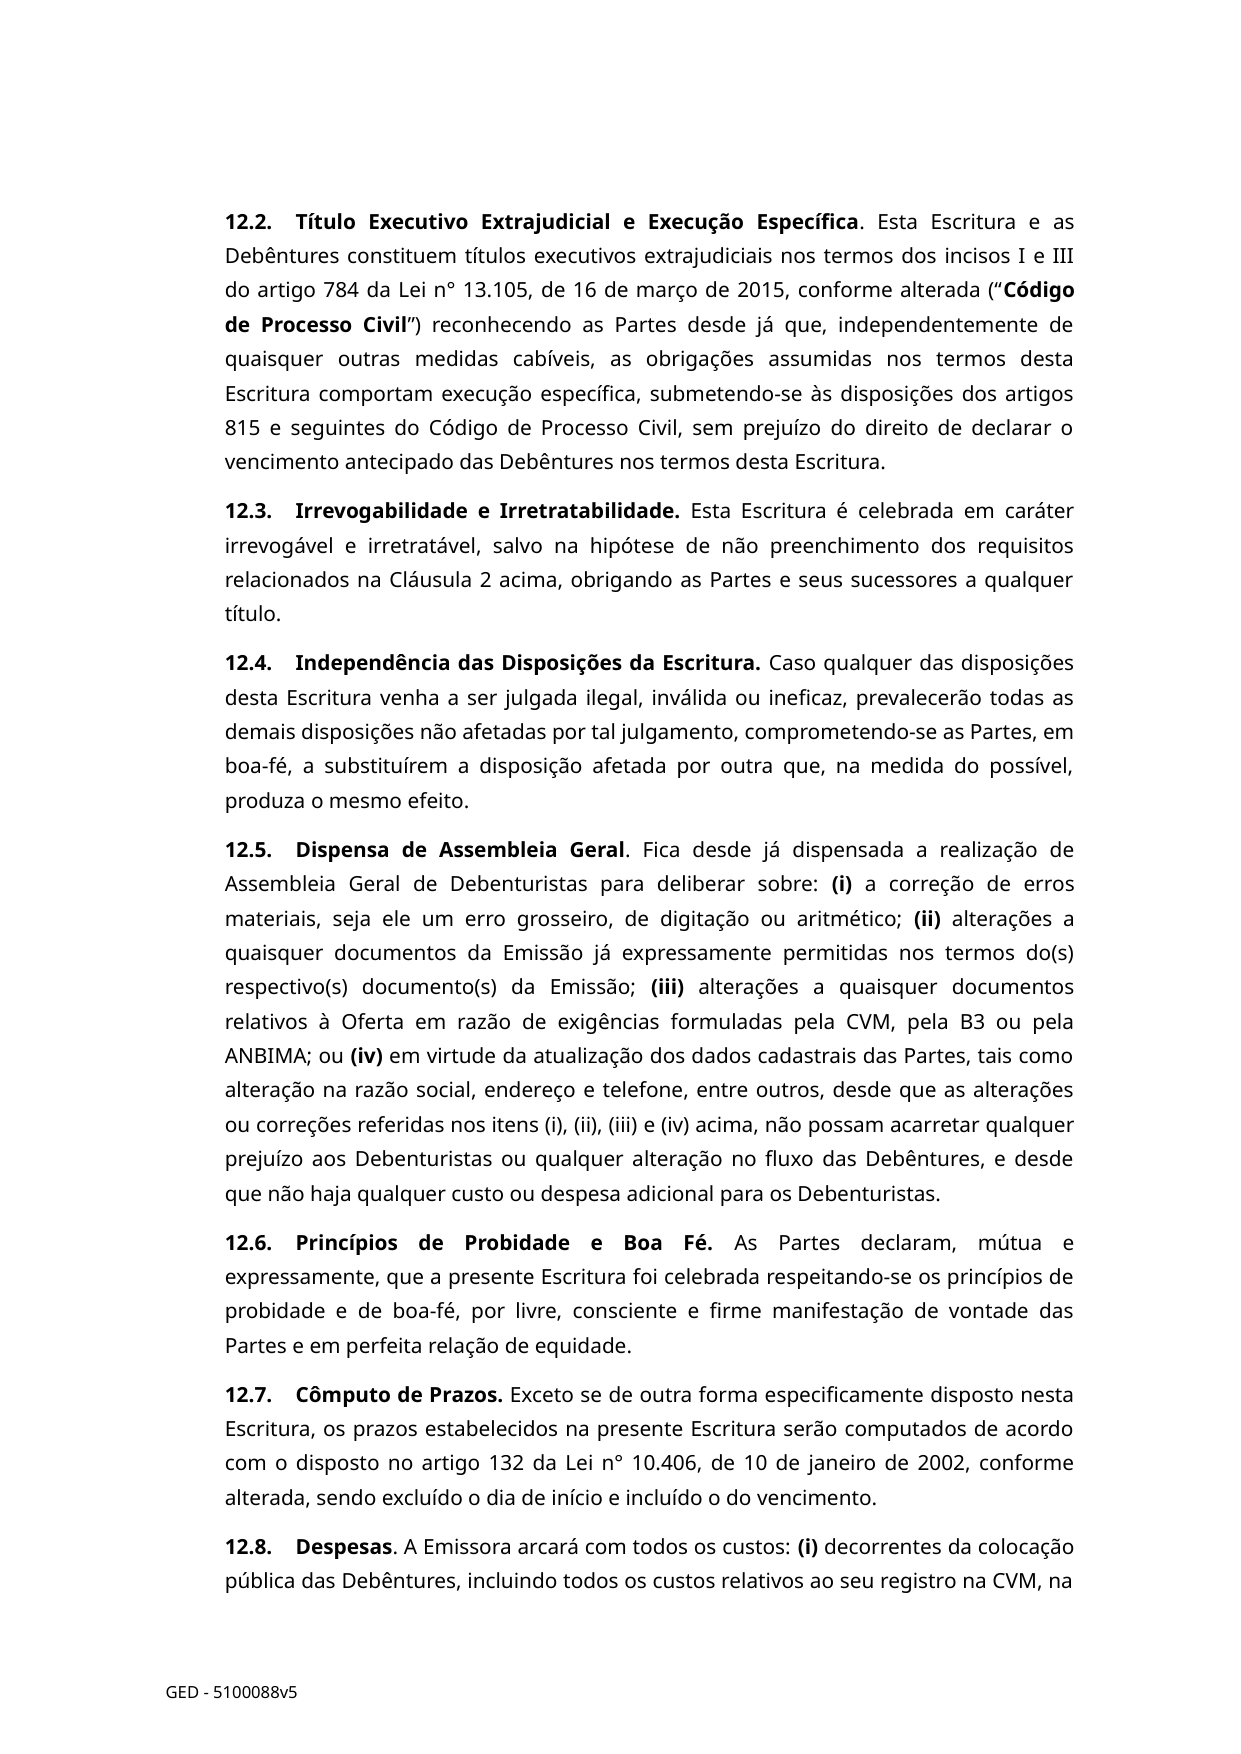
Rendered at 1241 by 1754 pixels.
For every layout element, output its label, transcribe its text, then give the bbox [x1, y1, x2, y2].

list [224, 1532, 1075, 1594]
list Título Executivo Extrajudicial e Execução Específica. Esta Escritura e as Debêntures constituem títulos executivos extrajudiciais nos termos dos incisos I e III do artigo 784 da Lei n° 13.105, de 16 de março de 2015, conforme alterada (“Código de Processo Civil”) reconhecendo as Partes desde já que, independentemente de quaisquer outras medidas cabíveis, as obrigações assumidas nos termos desta Escritura comportam execução específica, submetendo-se às disposições dos artigos 815 e seguintes do Código de Processo Civil, sem prejuízo do direito de declarar o vencimento antecipado das Debêntures nos termos desta Escritura. [224, 207, 1075, 476]
list Dispensa de Assembleia Geral. Fica desde já dispensada a realização de Assembleia Geral de Debenturistas para deliberar sobre: (i) a correção de erros materiais, seja ele um erro grosseiro, de digitação ou aritmético; (ii) alterações a quaisquer documentos da Emissão já expressamente permitidas nos termos do(s) respectivo(s) documento(s) da Emissão; (iii) alterações a quaisquer documentos relativos à Oferta em razão de exigências formuladas pela CVM, pela B3 ou pela ANBIMA; ou (iv) em virtude da atualização dos dados cadastrais das Partes, tais como alteração na razão social, endereço e telefone, entre outros, desde que as alterações ou correções referidas nos itens (i), (ii), (iii) e (iv) acima, não possam acarretar qualquer prejuízo aos Debenturistas ou qualquer alteração no fluxo das Debêntures, e desde que não haja qualquer custo ou despesa adicional para os Debenturistas. [224, 835, 1075, 1207]
list Princípios de Probidade e Boa Fé. As Partes declaram, mútua e expressamente, que a presente Escritura foi celebrada respeitando-se os princípios de probidade e de boa-fé, por livre, consciente e firme manifestação de vontade das Partes e em perfeita relação de equidade. [224, 1228, 1075, 1359]
list Cômputo de Prazos. Exceto se de outra forma especificamente disposto nesta Escritura, os prazos estabelecidos na presente Escritura serão computados de acordo com o disposto no artigo 132 da Lei n° 10.406, de 10 de janeiro de 2002, conforme alterada, sendo excluído o dia de início e incluído o do vencimento. [224, 1380, 1075, 1511]
list Irrevogabilidade e Irretratabilidade. Esta Escritura é celebrada em caráter irrevogável e irretratável, salvo na hipótese de não preenchimento dos requisitos relacionados na Cláusula 2 acima, obrigando as Partes e seus sucessores a qualquer título. [224, 496, 1075, 628]
list Independência das Disposições da Escritura. Caso qualquer das disposições desta Escritura venha a ser julgada ilegal, inválida ou ineficaz, prevalecerão todas as demais disposições não afetadas por tal julgamento, comprometendo-se as Partes, em boa-fé, a substituírem a disposição afetada por outra que, na medida do possível, produza o mesmo efeito. [224, 648, 1075, 814]
